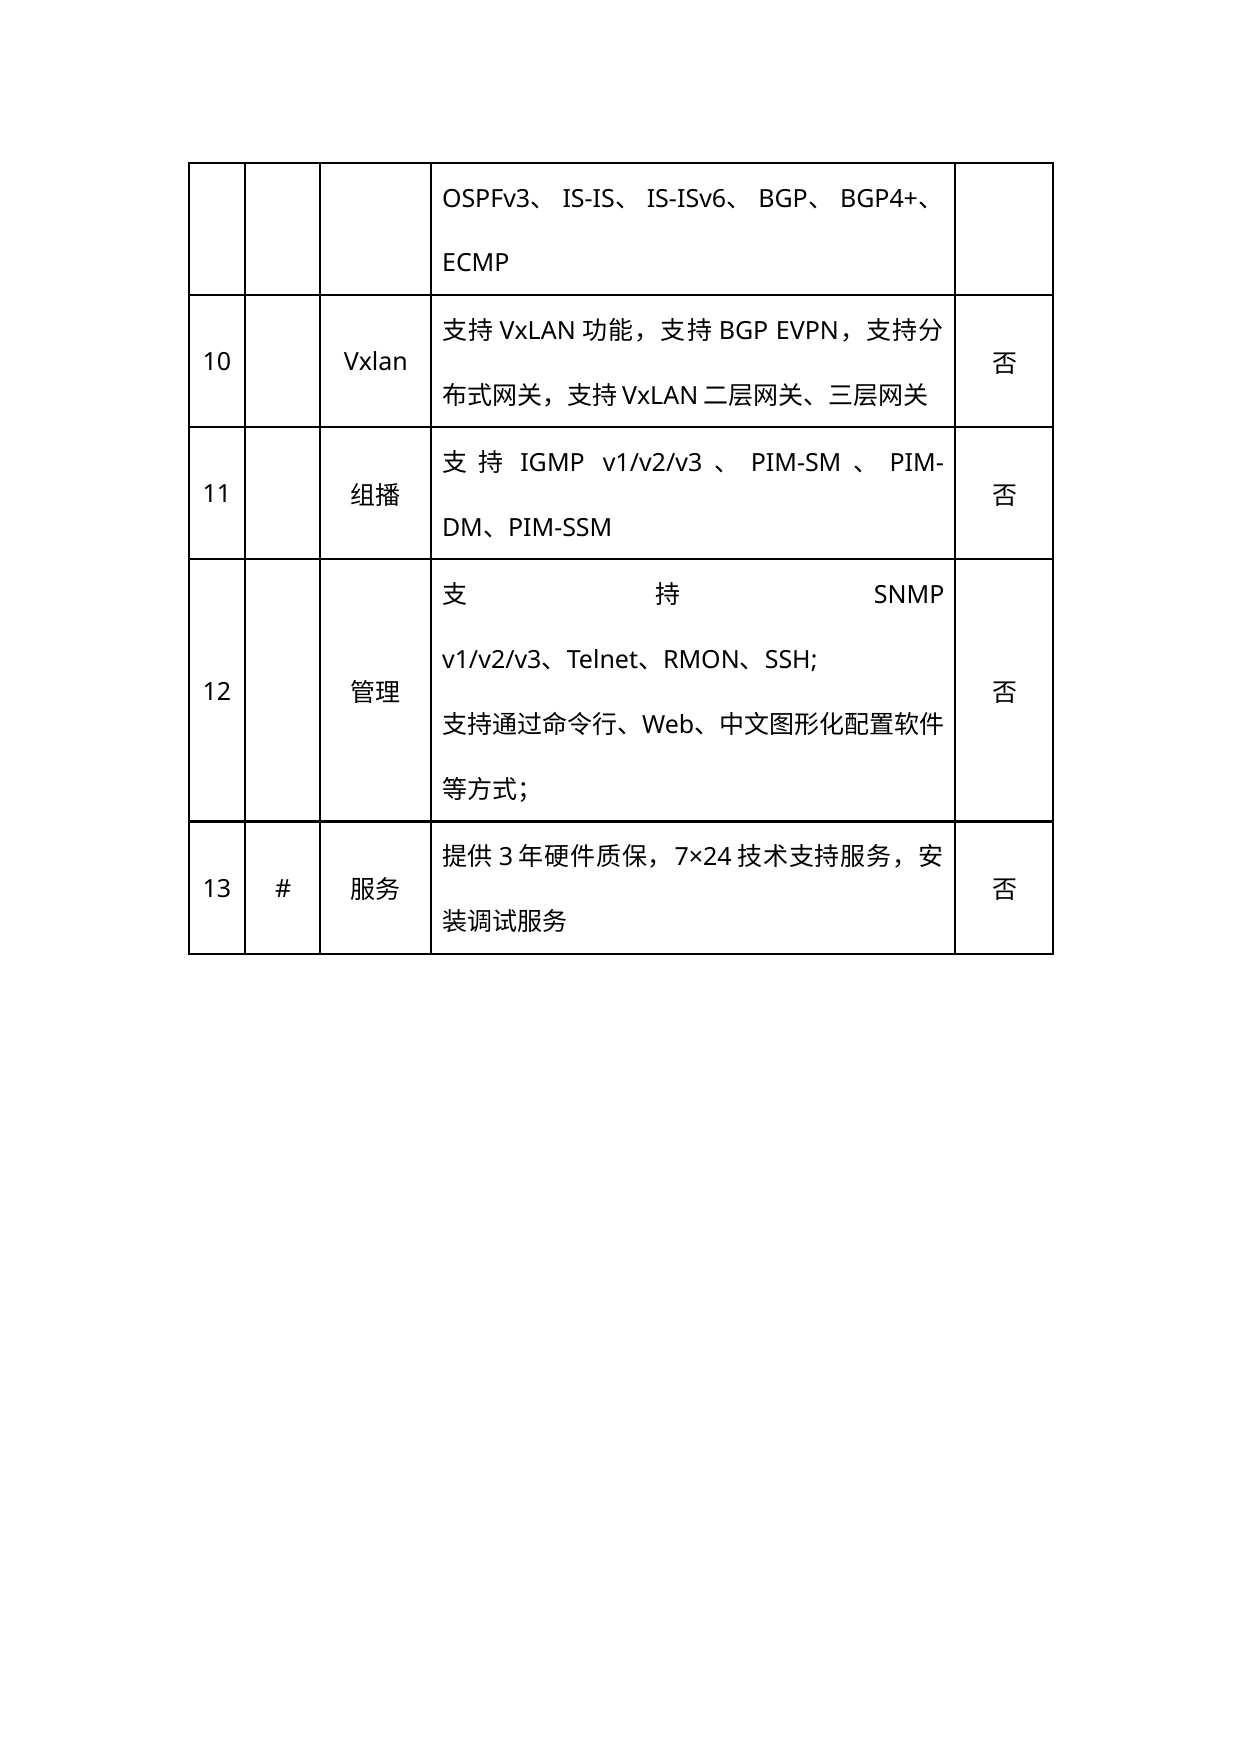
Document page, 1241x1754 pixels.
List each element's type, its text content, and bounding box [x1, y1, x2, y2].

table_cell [432, 164, 954, 294]
table_cell 路由 [321, 164, 430, 294]
table_cell 13 [190, 823, 244, 952]
table_cell 9 [190, 164, 244, 294]
table_cell Vxlan [321, 296, 430, 426]
table_cell 管理 [321, 560, 430, 820]
table_cell 10 [190, 296, 244, 426]
table_cell 服务 [321, 823, 430, 952]
table_cell 11 [190, 428, 244, 558]
table_cell [246, 428, 319, 558]
table_cell 支持IGMP v1/v2/v3、PIM-SM、PIM-DM、PIM-SSM [432, 428, 954, 558]
table_cell 否 [956, 296, 1052, 426]
table_cell 提供3年硬件质保，7×24技术支持服务，安装调试服务 [432, 823, 954, 952]
table_cell [246, 296, 319, 426]
table_cell # [246, 823, 319, 952]
table_cell 支持SNMP v1/v2/v3、Telnet、RMON、SSH; 支持通过命令行、Web、中文图形化配置软件等方式； [432, 560, 954, 820]
table_cell 否 [956, 560, 1052, 820]
table_cell 组播 [321, 428, 430, 558]
table_cell 否 [956, 428, 1052, 558]
table_cell [246, 164, 319, 294]
table_cell 支持VxLAN功能，支持BGP EVPN，支持分布式网关，支持VxLAN二层网关、三层网关 [432, 296, 954, 426]
table_cell [246, 560, 319, 820]
table_cell 否 [956, 823, 1052, 952]
table_cell 12 [190, 560, 244, 820]
table_cell 否 [956, 164, 1052, 294]
